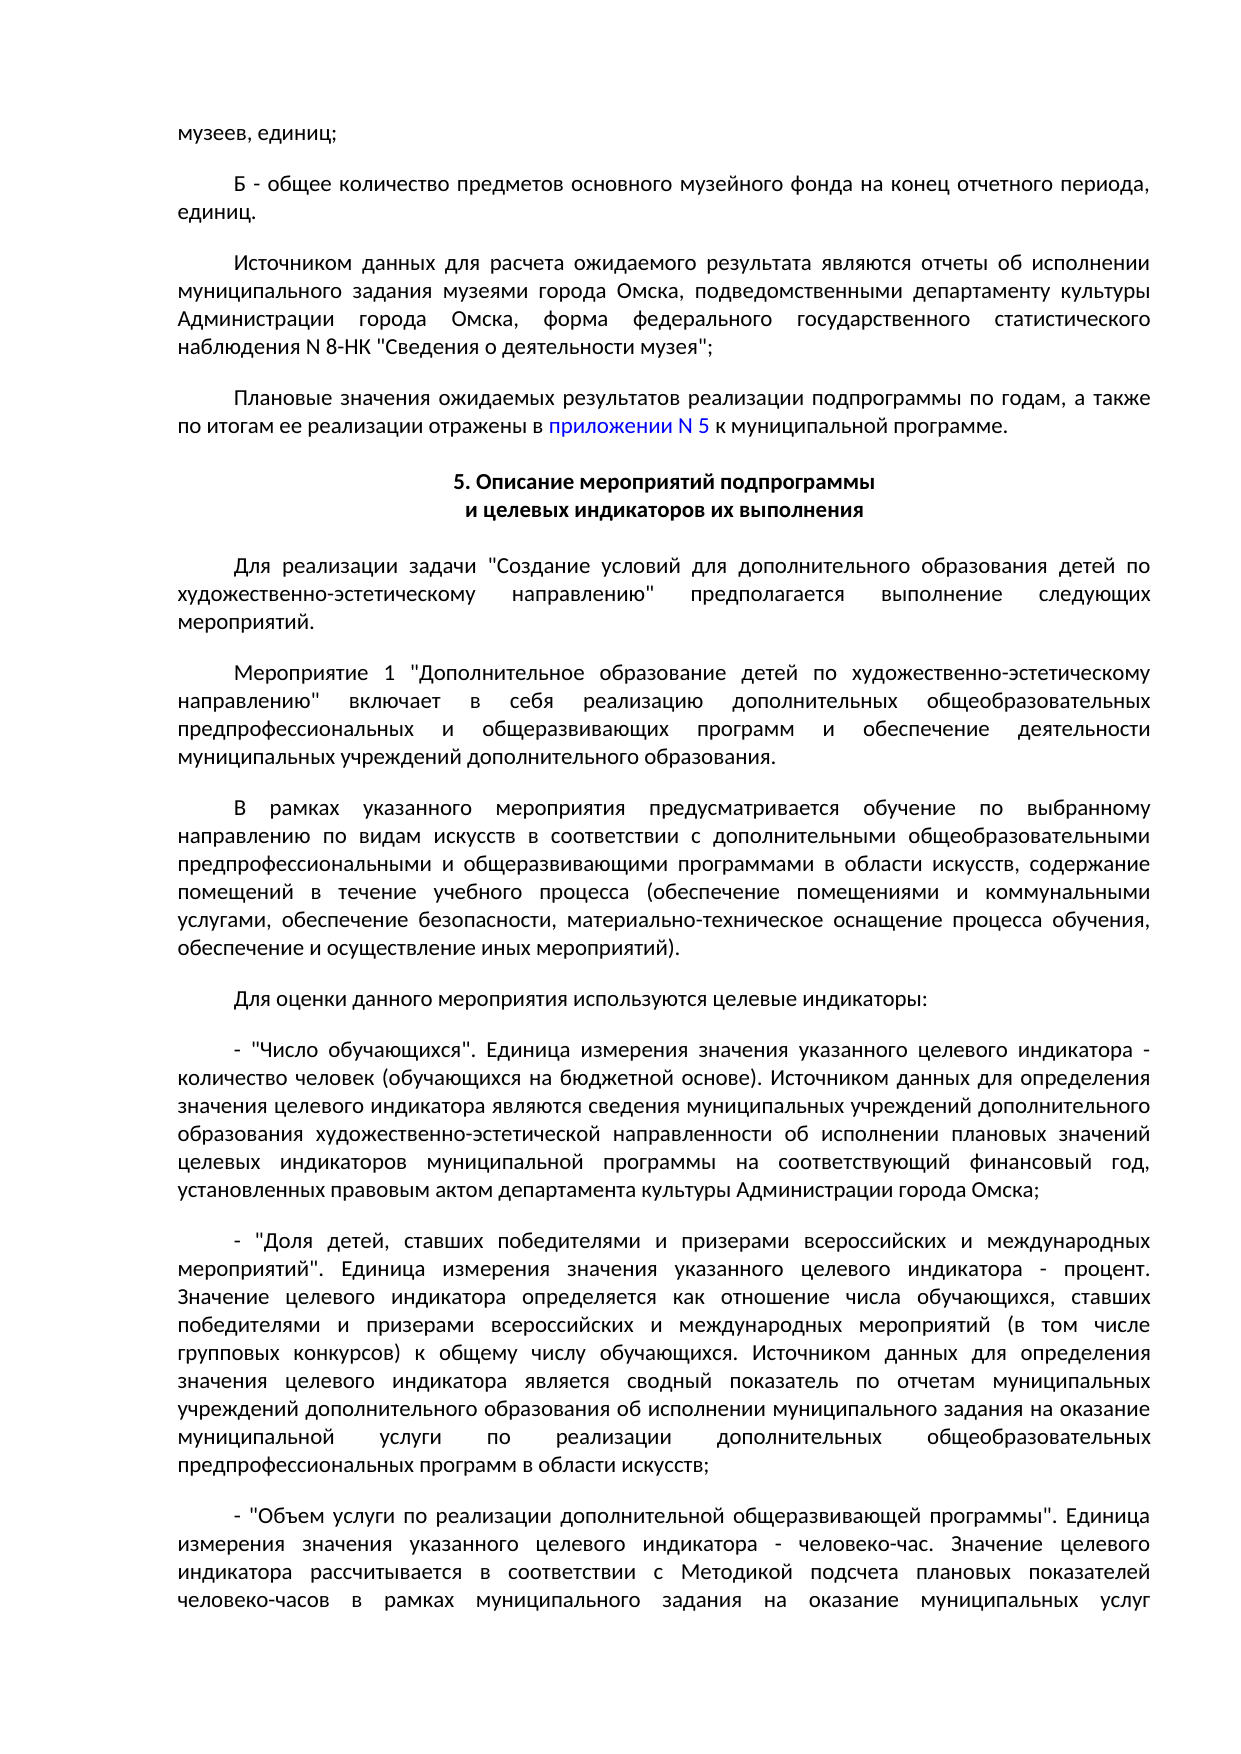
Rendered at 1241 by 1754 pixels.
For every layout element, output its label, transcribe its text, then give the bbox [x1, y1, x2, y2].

text Для реализации задачи "Создание условий для дополнительного образования детей по художественно-эстетическому направлению" предполагается выполнение следующих мероприятий. [177, 551, 1152, 635]
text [177, 118, 1152, 146]
text Источником данных для расчета ожидаемого результата являются отчеты об исполнении муниципального задания музеями города Омска, подведомственными департаменту культуры Администрации города Омска, форма федерального государственного статистического наблюдения N 8-НК "Сведения о деятельности музея"; [177, 248, 1152, 360]
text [177, 1501, 1152, 1613]
text - "Число обучающихся". Единица измерения значения указанного целевого индикатора - количество человек (обучающихся на бюджетной основе). Источником данных для определения значения целевого индикатора являются сведения муниципальных учреждений дополнительного образования художественно-эстетической направленности об исполнении плановых значений целевых индикаторов муниципальной программы на соответствующий финансовый год, установленных правовым актом департамента культуры Администрации города Омска; [177, 1035, 1152, 1203]
title 5. Описание мероприятий подпрограммы [177, 467, 1152, 495]
text Мероприятие 1 "Дополнительное образование детей по художественно-эстетическому направлению" включает в себя реализацию дополнительных общеобразовательных предпрофессиональных и общеразвивающих программ и обеспечение деятельности муниципальных учреждений дополнительного образования. [177, 658, 1152, 770]
title и целевых индикаторов их выполнения [177, 495, 1152, 523]
text В рамках указанного мероприятия предусматривается обучение по выбранному направлению по видам искусств в соответствии с дополнительными общеобразовательными предпрофессиональными и общеразвивающими программами в области искусств, содержание помещений в течение учебного процесса (обеспечение помещениями и коммунальными услугами, обеспечение безопасности, материально-техническое оснащение процесса обучения, обеспечение и осуществление иных мероприятий). [177, 793, 1152, 961]
text - "Доля детей, ставших победителями и призерами всероссийских и международных мероприятий". Единица измерения значения указанного целевого индикатора - процент. Значение целевого индикатора определяется как отношение числа обучающихся, ставших победителями и призерами всероссийских и международных мероприятий (в том числе групповых конкурсов) к общему числу обучающихся. Источником данных для определения значения целевого индикатора является сводный показатель по отчетам муниципальных учреждений дополнительного образования об исполнении муниципального задания на оказание муниципальной услуги по реализации дополнительных общеобразовательных предпрофессиональных программ в области искусств; [177, 1226, 1152, 1478]
text Б - общее количество предметов основного музейного фонда на конец отчетного периода, единиц. [177, 169, 1152, 225]
text Для оценки данного мероприятия используются целевые индикаторы: [177, 984, 1152, 1012]
text Плановые значения ожидаемых результатов реализации подпрограммы по годам, а также по итогам ее реализации отражены в приложении N 5 к муниципальной программе. [177, 383, 1152, 439]
